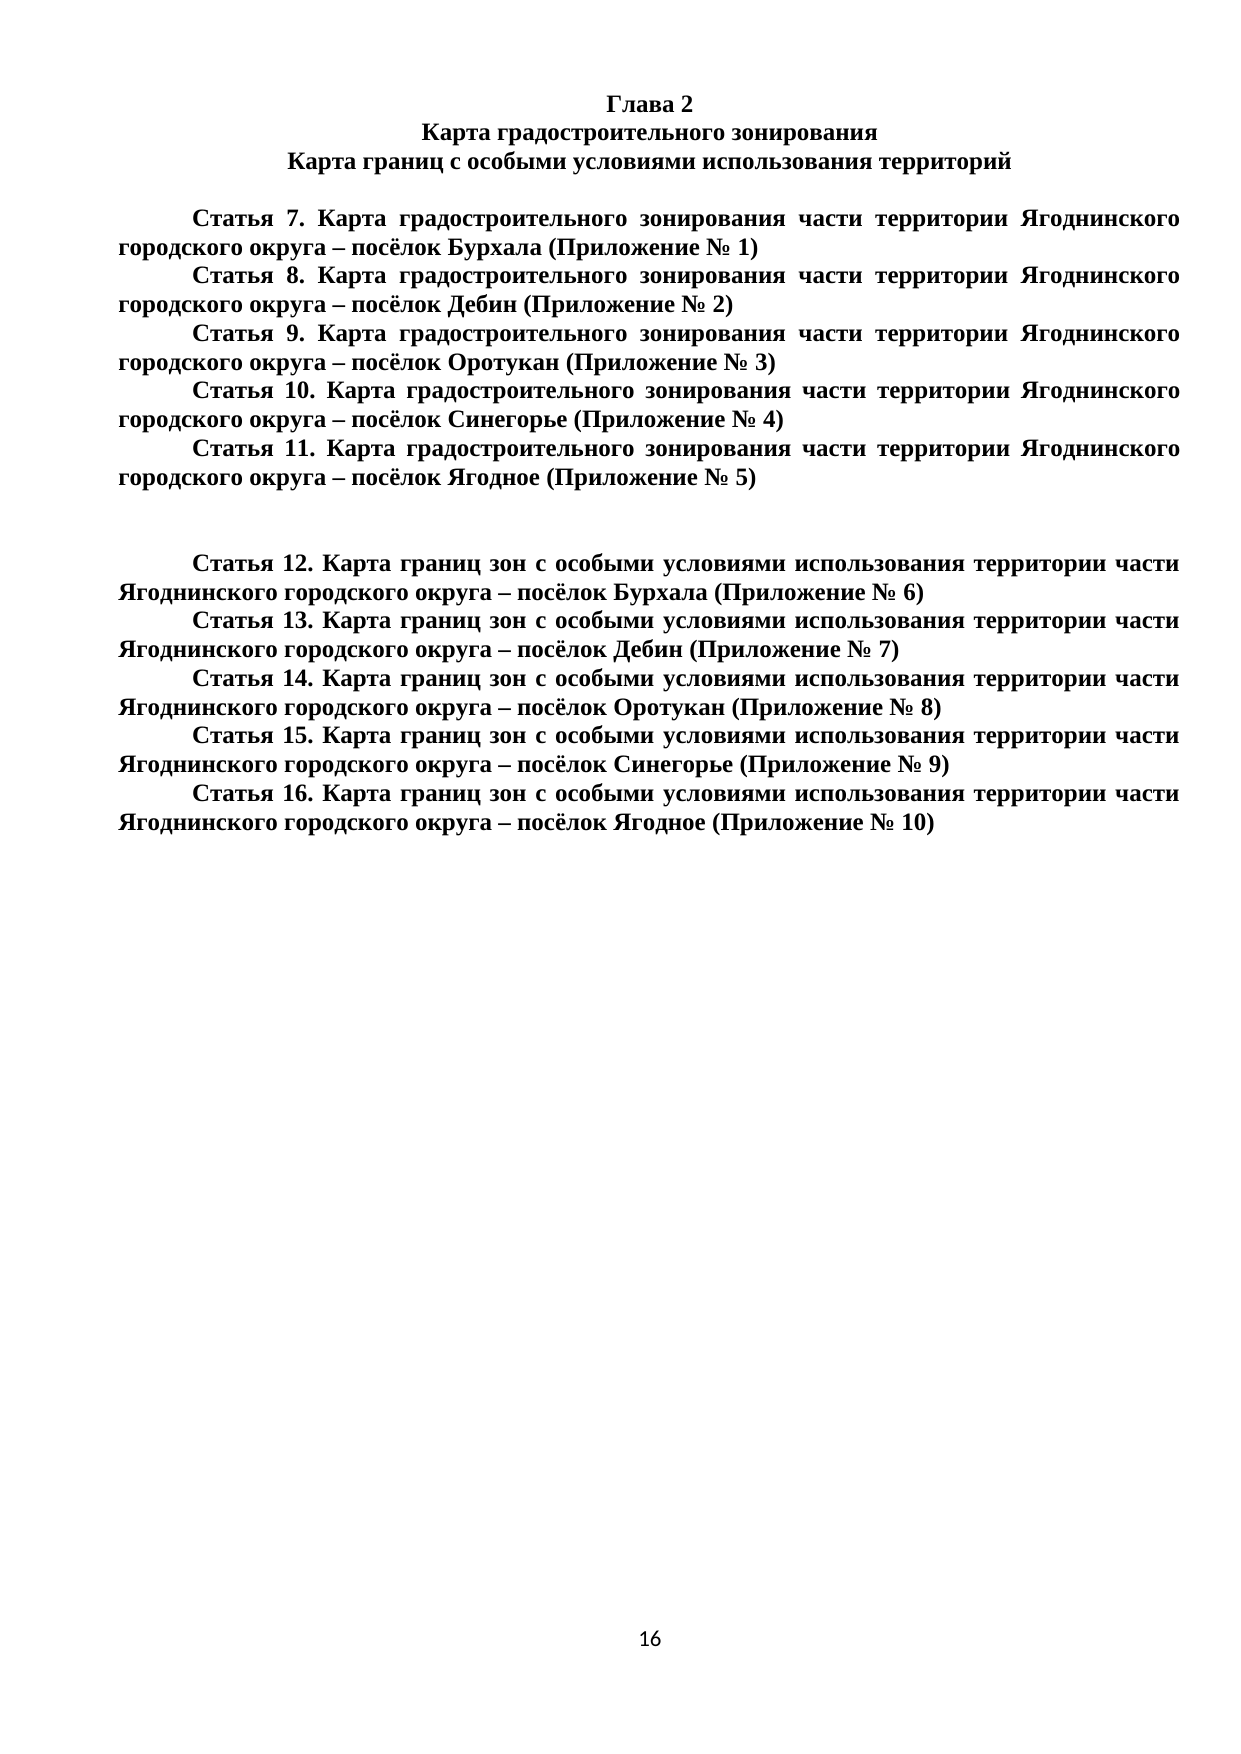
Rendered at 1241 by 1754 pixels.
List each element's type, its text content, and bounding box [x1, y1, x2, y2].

text Статья 16. Карта границ зон с особыми условиями использования территории части Ягоднинского городского округа – посёлок Ягодное (Приложение № 10) [118, 778, 1181, 835]
text Статья 12. Карта границ зон с особыми условиями использования территории части Ягоднинского городского округа – посёлок Бурхала (Приложение № 6) [118, 548, 1181, 605]
text Карта границ с особыми условиями использования территорий [118, 146, 1181, 175]
text Глава 2 [118, 89, 1181, 117]
text Статья 8. Карта градостроительного зонирования части территории Ягоднинского городского округа – посёлок Дебин (Приложение № 2) [118, 260, 1181, 318]
text Статья 7. Карта градостроительного зонирования части территории Ягоднинского городского округа – посёлок Бурхала (Приложение № 1) [118, 203, 1181, 260]
text Статья 15. Карта границ зон с особыми условиями использования территории части Ягоднинского городского округа – посёлок Синегорье (Приложение № 9) [118, 720, 1181, 778]
text Статья 9. Карта градостроительного зонирования части территории Ягоднинского городского округа – посёлок Оротукан (Приложение № 3) [118, 318, 1181, 375]
text Статья 13. Карта границ зон с особыми условиями использования территории части Ягоднинского городского округа – посёлок Дебин (Приложение № 7) [118, 605, 1181, 663]
text Статья 10. Карта градостроительного зонирования части территории Ягоднинского городского округа – посёлок Синегорье (Приложение № 4) [118, 375, 1181, 433]
text Статья 14. Карта границ зон с особыми условиями использования территории части Ягоднинского городского округа – посёлок Оротукан (Приложение № 8) [118, 663, 1181, 720]
text Карта градостроительного зонирования [118, 117, 1181, 146]
text Статья 11. Карта градостроительного зонирования части территории Ягоднинского городского округа – посёлок Ягодное (Приложение № 5) [118, 433, 1181, 490]
